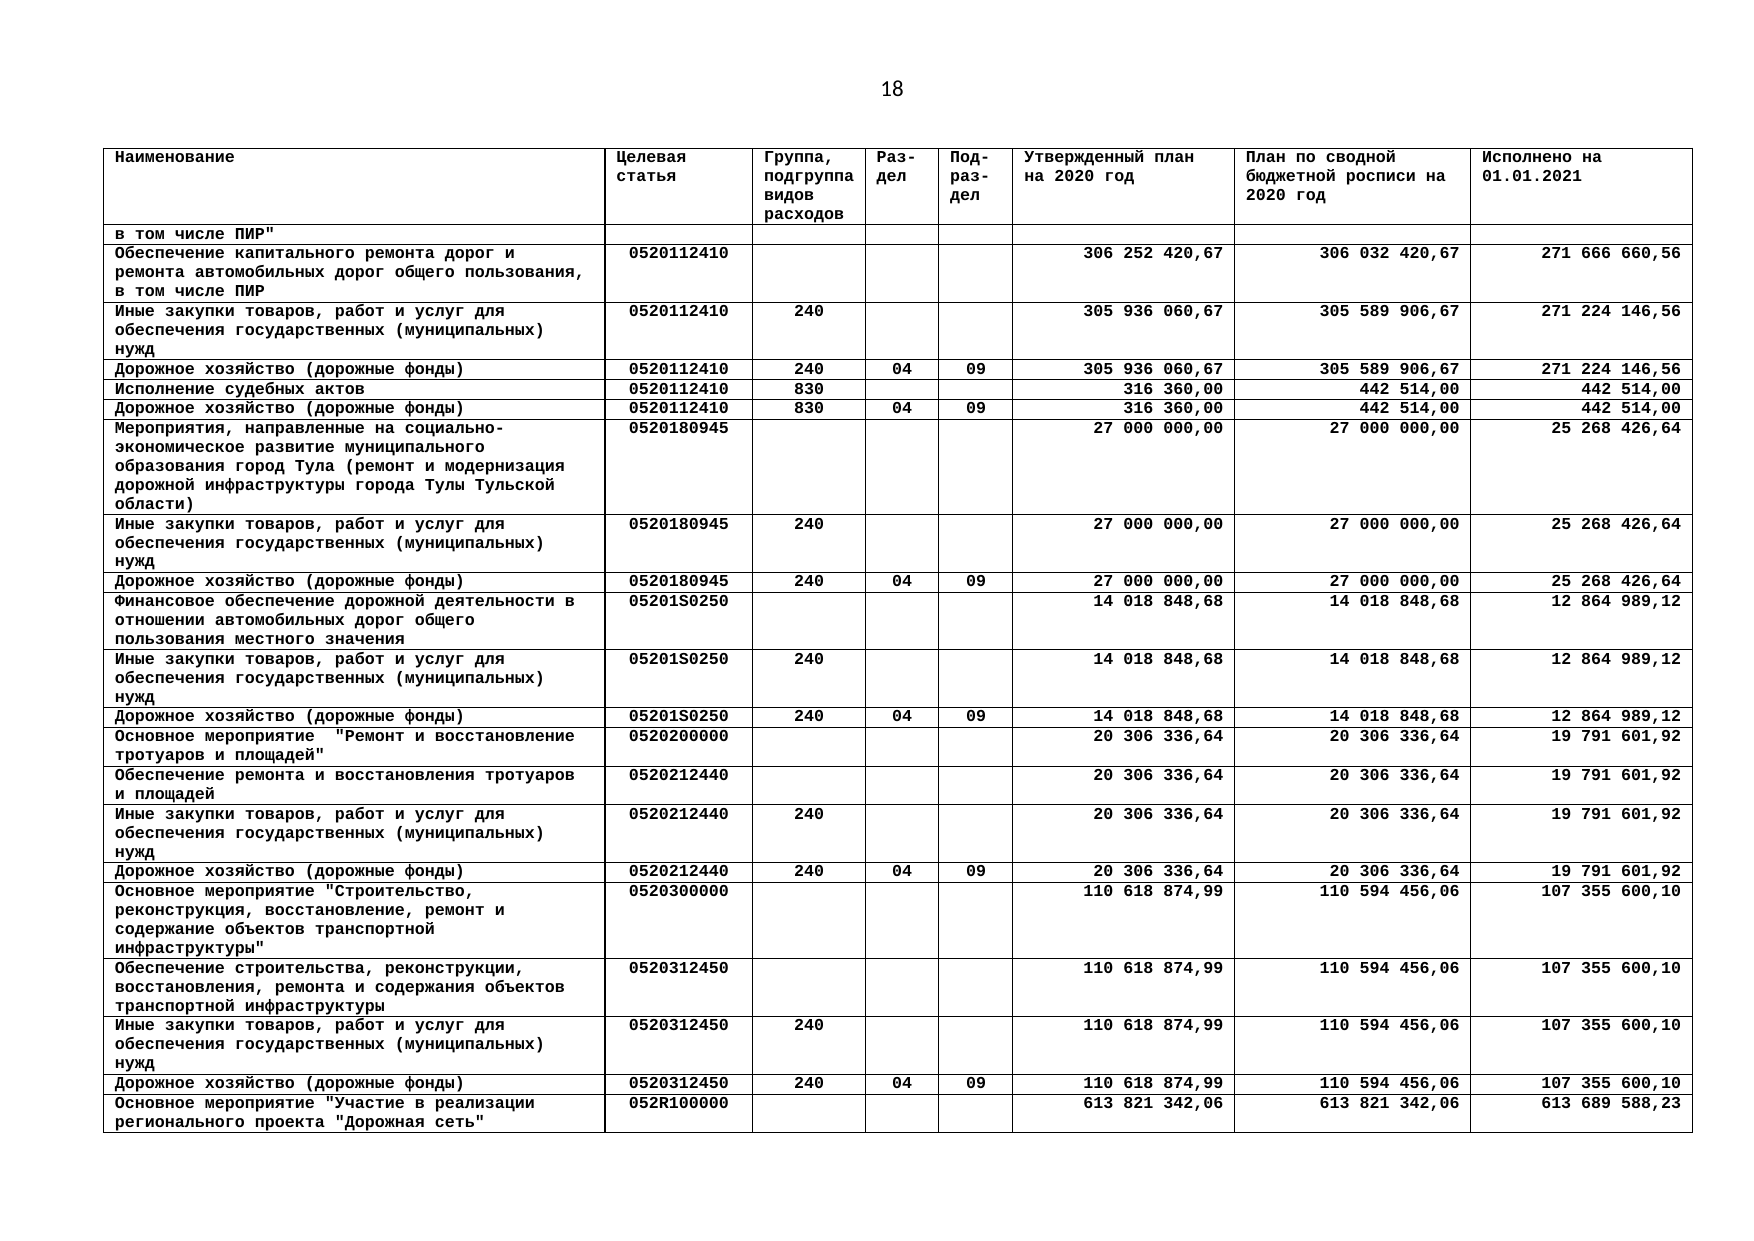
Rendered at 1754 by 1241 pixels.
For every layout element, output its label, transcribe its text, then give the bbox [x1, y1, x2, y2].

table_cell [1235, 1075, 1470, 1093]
table_header Группа, подгруппа видов расходов [753, 149, 865, 224]
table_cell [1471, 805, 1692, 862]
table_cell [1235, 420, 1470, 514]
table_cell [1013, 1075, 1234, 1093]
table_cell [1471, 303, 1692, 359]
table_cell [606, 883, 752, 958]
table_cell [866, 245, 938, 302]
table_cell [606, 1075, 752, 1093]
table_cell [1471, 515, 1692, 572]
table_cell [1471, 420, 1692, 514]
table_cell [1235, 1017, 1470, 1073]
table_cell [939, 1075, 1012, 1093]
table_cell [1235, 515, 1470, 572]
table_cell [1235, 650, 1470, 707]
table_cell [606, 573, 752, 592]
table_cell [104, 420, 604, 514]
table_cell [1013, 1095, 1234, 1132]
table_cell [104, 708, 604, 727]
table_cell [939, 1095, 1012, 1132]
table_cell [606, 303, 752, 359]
table_header Под-раз-дел [939, 149, 1012, 224]
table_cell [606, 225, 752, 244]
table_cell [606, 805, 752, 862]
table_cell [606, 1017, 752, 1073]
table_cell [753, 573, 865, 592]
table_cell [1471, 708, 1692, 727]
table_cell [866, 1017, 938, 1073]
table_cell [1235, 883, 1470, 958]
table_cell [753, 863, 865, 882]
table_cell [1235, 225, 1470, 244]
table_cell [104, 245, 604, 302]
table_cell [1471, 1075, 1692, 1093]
table_header Раз-дел [866, 149, 938, 224]
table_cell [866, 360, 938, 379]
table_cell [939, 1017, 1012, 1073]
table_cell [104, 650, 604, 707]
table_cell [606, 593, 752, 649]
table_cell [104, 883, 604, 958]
table_header Исполнено на 01.01.2021 [1471, 149, 1692, 224]
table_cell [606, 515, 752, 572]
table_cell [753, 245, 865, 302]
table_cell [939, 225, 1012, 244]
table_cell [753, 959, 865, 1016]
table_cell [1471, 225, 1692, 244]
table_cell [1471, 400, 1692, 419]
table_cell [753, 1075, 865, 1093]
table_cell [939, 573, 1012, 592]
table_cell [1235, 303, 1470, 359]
table_header Наименование [104, 149, 604, 224]
table_header Целевая статья [606, 149, 752, 224]
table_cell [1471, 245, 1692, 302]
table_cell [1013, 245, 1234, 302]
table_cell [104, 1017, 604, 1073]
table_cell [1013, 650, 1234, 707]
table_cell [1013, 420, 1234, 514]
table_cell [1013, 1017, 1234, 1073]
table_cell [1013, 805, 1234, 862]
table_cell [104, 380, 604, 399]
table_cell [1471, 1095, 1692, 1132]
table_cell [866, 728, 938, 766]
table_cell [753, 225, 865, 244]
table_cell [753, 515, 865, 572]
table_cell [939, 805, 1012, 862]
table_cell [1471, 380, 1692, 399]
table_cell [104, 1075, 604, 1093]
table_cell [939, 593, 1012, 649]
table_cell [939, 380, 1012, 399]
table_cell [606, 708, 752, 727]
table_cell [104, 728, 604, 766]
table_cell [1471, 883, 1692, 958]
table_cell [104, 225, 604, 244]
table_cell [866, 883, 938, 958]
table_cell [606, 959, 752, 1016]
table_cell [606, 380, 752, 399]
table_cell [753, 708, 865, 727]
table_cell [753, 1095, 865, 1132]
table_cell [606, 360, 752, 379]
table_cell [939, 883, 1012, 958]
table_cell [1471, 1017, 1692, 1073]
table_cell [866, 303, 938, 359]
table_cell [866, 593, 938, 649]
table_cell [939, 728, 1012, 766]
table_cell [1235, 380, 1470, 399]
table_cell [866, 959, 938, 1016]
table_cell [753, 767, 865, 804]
table_header Утвержденный план на 2020 год [1013, 149, 1234, 224]
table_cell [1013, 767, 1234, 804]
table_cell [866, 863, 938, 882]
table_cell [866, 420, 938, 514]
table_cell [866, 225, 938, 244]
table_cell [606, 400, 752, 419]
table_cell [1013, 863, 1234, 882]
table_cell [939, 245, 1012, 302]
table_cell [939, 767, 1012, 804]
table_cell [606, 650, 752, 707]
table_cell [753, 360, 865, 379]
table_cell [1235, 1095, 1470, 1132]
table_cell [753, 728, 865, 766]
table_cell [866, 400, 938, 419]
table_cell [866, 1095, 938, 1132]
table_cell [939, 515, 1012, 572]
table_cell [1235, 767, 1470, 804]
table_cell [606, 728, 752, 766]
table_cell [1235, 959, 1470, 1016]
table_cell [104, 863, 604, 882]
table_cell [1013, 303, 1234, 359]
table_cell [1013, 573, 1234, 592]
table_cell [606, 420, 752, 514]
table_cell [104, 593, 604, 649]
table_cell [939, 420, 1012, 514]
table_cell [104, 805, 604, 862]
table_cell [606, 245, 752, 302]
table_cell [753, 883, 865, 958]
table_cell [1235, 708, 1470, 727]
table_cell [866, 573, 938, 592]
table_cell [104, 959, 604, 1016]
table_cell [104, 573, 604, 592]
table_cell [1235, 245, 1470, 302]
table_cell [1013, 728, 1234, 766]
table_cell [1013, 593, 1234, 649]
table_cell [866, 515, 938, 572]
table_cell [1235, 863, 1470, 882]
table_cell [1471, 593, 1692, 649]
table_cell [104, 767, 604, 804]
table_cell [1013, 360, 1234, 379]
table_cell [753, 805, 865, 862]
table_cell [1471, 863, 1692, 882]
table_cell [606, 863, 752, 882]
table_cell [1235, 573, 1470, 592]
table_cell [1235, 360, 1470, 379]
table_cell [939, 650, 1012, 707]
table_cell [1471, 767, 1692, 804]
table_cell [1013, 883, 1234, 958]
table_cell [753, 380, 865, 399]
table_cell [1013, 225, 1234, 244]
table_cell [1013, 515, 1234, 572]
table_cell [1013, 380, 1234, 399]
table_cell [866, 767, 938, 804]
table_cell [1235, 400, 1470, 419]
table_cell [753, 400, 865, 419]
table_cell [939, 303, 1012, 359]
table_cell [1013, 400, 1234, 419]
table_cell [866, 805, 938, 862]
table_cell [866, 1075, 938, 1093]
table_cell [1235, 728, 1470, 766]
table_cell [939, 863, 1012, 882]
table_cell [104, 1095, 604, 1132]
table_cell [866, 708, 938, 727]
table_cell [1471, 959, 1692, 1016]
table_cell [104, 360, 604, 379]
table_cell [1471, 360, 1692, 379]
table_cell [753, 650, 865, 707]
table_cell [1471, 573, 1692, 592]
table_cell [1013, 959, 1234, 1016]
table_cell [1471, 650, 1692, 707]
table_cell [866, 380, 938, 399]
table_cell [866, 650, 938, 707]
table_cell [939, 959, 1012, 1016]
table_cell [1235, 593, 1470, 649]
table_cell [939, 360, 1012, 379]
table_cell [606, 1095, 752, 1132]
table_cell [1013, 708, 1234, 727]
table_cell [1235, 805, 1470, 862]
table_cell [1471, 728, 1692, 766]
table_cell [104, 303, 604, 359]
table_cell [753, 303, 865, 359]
table_header План по сводной бюджетной росписи на 2020 год [1235, 149, 1470, 224]
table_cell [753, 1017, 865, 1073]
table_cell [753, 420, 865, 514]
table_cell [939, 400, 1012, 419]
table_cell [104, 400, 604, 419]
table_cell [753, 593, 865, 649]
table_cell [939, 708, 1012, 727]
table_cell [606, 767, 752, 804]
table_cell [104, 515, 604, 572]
